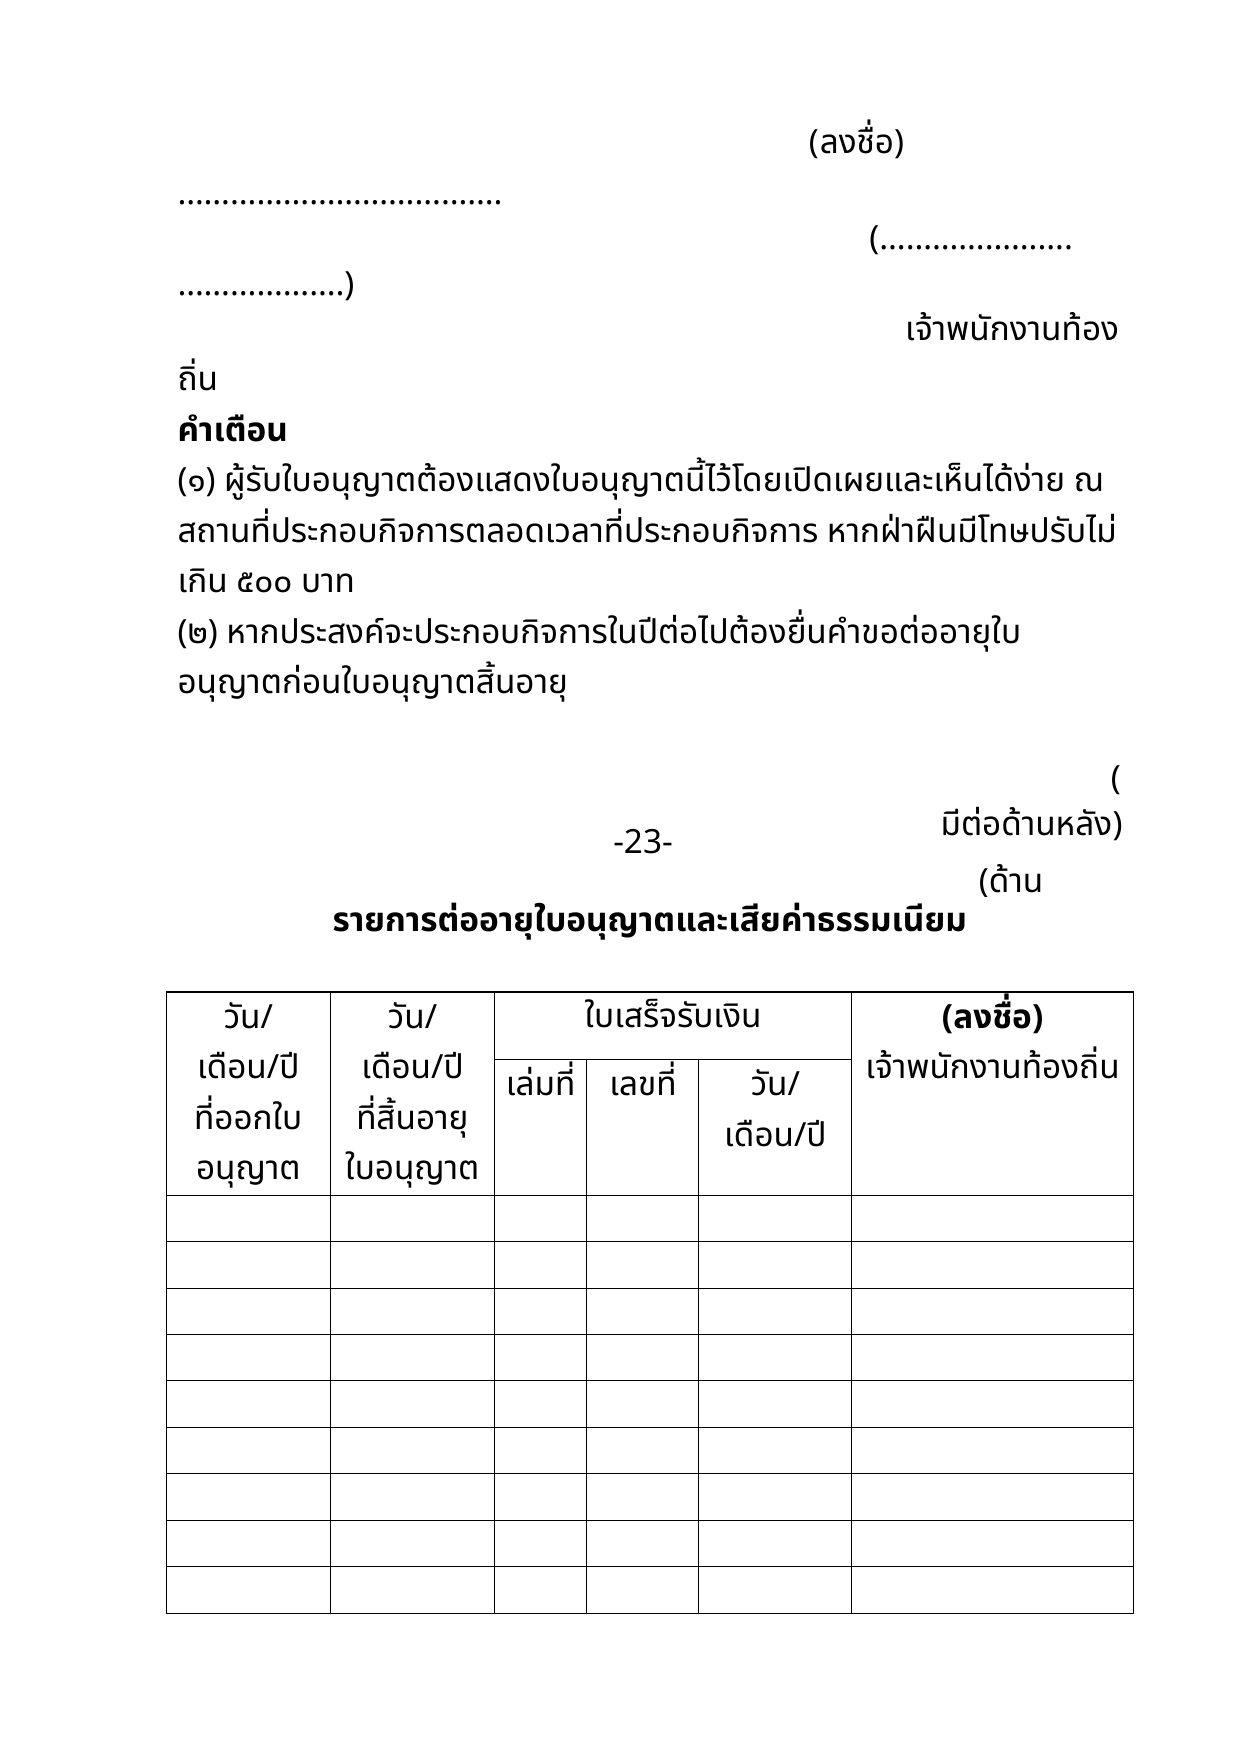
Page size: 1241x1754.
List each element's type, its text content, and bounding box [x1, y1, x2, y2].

text (ลงชื่อ) ………………………………. [177, 118, 1122, 214]
text ( มีต่อด้านหลัง) [177, 754, 1122, 850]
table_cell [495, 1196, 586, 1241]
table_cell วัน/เดือน/ปี [699, 1060, 851, 1194]
table_cell [699, 1242, 851, 1287]
table_cell [852, 1381, 1133, 1427]
table_cell [587, 1474, 698, 1520]
table_cell [852, 1521, 1133, 1566]
table_cell [852, 1474, 1133, 1520]
table_cell [331, 1381, 494, 1427]
table_cell [495, 1242, 586, 1287]
table_cell [331, 1289, 494, 1334]
table_header (ลงชื่อ) เจ้าพนักงานท้องถิ่น [852, 993, 1133, 1194]
table_cell [331, 1474, 494, 1520]
table_cell [587, 1567, 698, 1613]
table_cell [699, 1474, 851, 1520]
table_cell [167, 1521, 330, 1566]
table_cell เลขที่ [587, 1060, 698, 1194]
table_cell [331, 1567, 494, 1613]
table_cell [587, 1381, 698, 1427]
table_cell [852, 1196, 1133, 1241]
table_cell [852, 1289, 1133, 1334]
table_header ใบเสร็จรับเงิน [495, 993, 851, 1059]
table_cell [587, 1242, 698, 1287]
table_cell [699, 1428, 851, 1473]
text (๑) ผู้รับใบอนุญาตต้องแสดงใบอนุญาตนี้ไว้โดยเปิดเผยและเห็นได้ง่าย ณ สถานที่ประกอบกิจการตลอดเวลาที่ประกอบกิจการ หากฝ่าฝืนมีโทษปรับไม่เกิน ๕๐๐ บาท [177, 456, 1122, 608]
table_cell [331, 1428, 494, 1473]
text เจ้าพนักงานท้องถิ่น [177, 305, 1122, 406]
table_cell เล่มที่ [495, 1060, 586, 1194]
table_cell [699, 1196, 851, 1241]
table_cell [587, 1289, 698, 1334]
table_cell [699, 1567, 851, 1613]
table_cell [331, 1521, 494, 1566]
table_cell [167, 1567, 330, 1613]
table_cell [331, 1196, 494, 1241]
table_cell [495, 1381, 586, 1427]
table_cell [852, 1567, 1133, 1613]
table_cell [495, 1289, 586, 1334]
table_cell [852, 1428, 1133, 1473]
text รายการต่ออายุใบอนุญาตและเสียค่าธรรมเนียม [177, 896, 1122, 946]
table_cell [495, 1474, 586, 1520]
text (๒) หากประสงค์จะประกอบกิจการในปีต่อไปต้องยื่นคำขอต่ออายุใบอนุญาตก่อนใบอนุญาตสิ้นอายุ [177, 608, 1122, 709]
table_cell [495, 1567, 586, 1613]
table_cell [167, 1289, 330, 1334]
table_cell [167, 1381, 330, 1427]
table_cell [587, 1428, 698, 1473]
table_cell [331, 1242, 494, 1287]
table_cell [587, 1521, 698, 1566]
table_cell [495, 1521, 586, 1566]
table_cell [331, 1335, 494, 1380]
text คำเตือน [177, 406, 1122, 456]
table_cell [167, 1474, 330, 1520]
table_cell [699, 1381, 851, 1427]
table_cell [587, 1335, 698, 1380]
table_cell [495, 1428, 586, 1473]
table_cell [852, 1242, 1133, 1287]
table_cell [167, 1196, 330, 1241]
table_cell [852, 1335, 1133, 1380]
table_cell [699, 1521, 851, 1566]
table_cell [699, 1289, 851, 1334]
table_cell [495, 1335, 586, 1380]
table_header วัน/เดือน/ปี ที่ออกใบอนุญาต [167, 993, 330, 1194]
text (………………….……………….) [177, 214, 1122, 305]
table_cell [699, 1335, 851, 1380]
table_cell [167, 1242, 330, 1287]
table_cell [167, 1428, 330, 1473]
table_cell [167, 1335, 330, 1380]
table_cell [587, 1196, 698, 1241]
table_header วัน/เดือน/ปี ที่สิ้นอายุใบอนุญาต [331, 993, 494, 1194]
